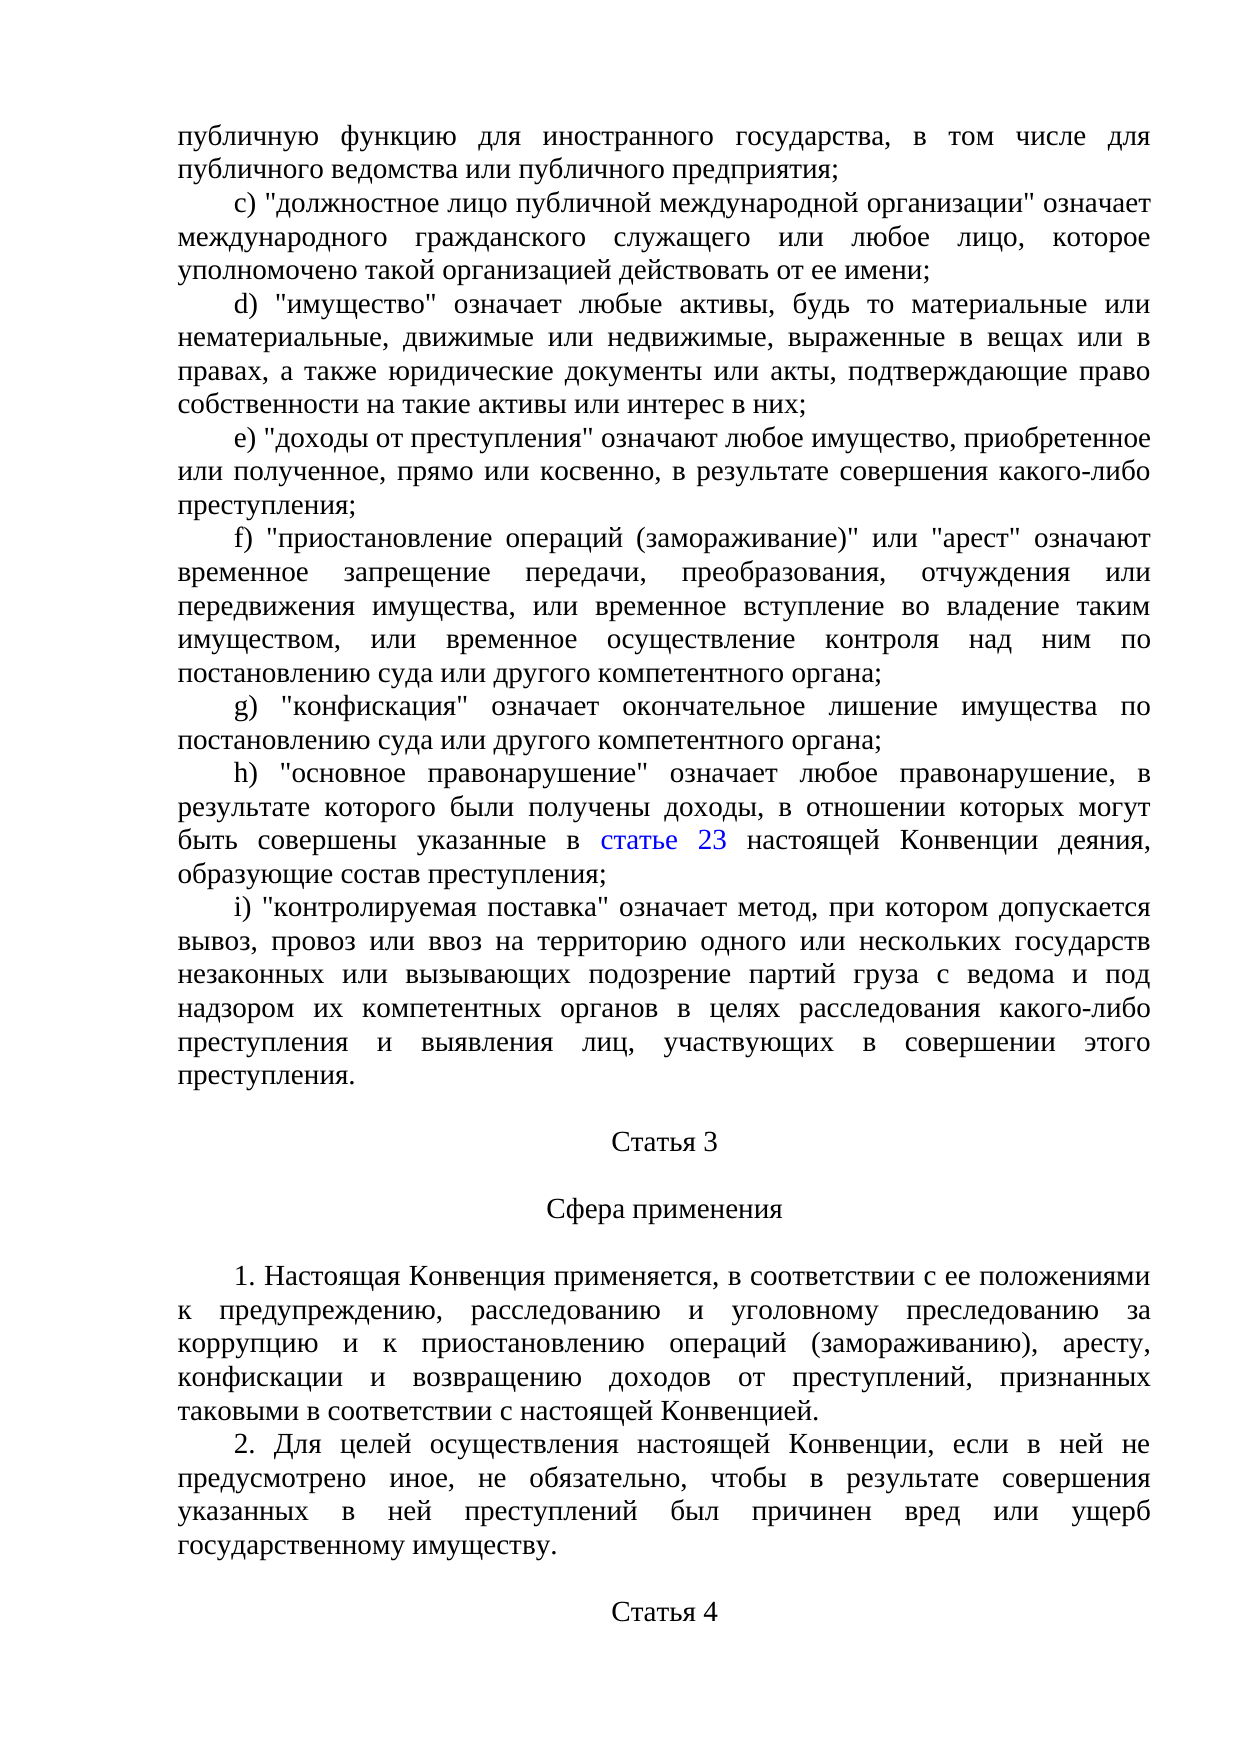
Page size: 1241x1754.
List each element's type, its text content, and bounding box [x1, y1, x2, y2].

text 2. Для целей осуществления настоящей Конвенции, если в ней не предусмотрено иное, не обязательно, чтобы в результате совершения указанных в ней преступлений был причинен вред или ущерб государственному имуществу. [177, 1426, 1152, 1560]
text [177, 118, 1152, 185]
text g) "конфискация" означает окончательное лишение имущества по постановлению суда или другого компетентного органа; [177, 688, 1152, 755]
text Статья 3 [177, 1124, 1152, 1158]
text Статья 4 [177, 1594, 1152, 1627]
text Сфера применения [177, 1191, 1152, 1225]
text e) "доходы от преступления" означают любое имущество, приобретенное или полученное, прямо или косвенно, в результате совершения какого-либо преступления; [177, 420, 1152, 521]
text h) "основное правонарушение" означает любое правонарушение, в результате которого были получены доходы, в отношении которых могут быть совершены указанные в статье 23 настоящей Конвенции деяния, образующие состав преступления; [177, 755, 1152, 889]
text 1. Настоящая Конвенция применяется, в соответствии с ее положениями к предупреждению, расследованию и уголовному преследованию за коррупцию и к приостановлению операций (замораживанию), аресту, конфискации и возвращению доходов от преступлений, признанных таковыми в соответствии с настоящей Конвенцией. [177, 1258, 1152, 1426]
text f) "приостановление операций (замораживание)" или "арест" означают временное запрещение передачи, преобразования, отчуждения или передвижения имущества, или временное вступление во владение таким имуществом, или временное осуществление контроля над ним по постановлению суда или другого компетентного органа; [177, 521, 1152, 688]
text i) "контролируемая поставка" означает метод, при котором допускается вывоз, провоз или ввоз на территорию одного или нескольких государств незаконных или вызывающих подозрение партий груза с ведома и под надзором их компетентных органов в целях расследования какого-либо преступления и выявления лиц, участвующих в совершении этого преступления. [177, 889, 1152, 1091]
text c) "должностное лицо публичной международной организации" означает международного гражданского служащего или любое лицо, которое уполномочено такой организацией действовать от ее имени; [177, 185, 1152, 286]
text d) "имущество" означает любые активы, будь то материальные или нематериальные, движимые или недвижимые, выраженные в вещах или в правах, а также юридические документы или акты, подтверждающие право собственности на такие активы или интерес в них; [177, 286, 1152, 420]
